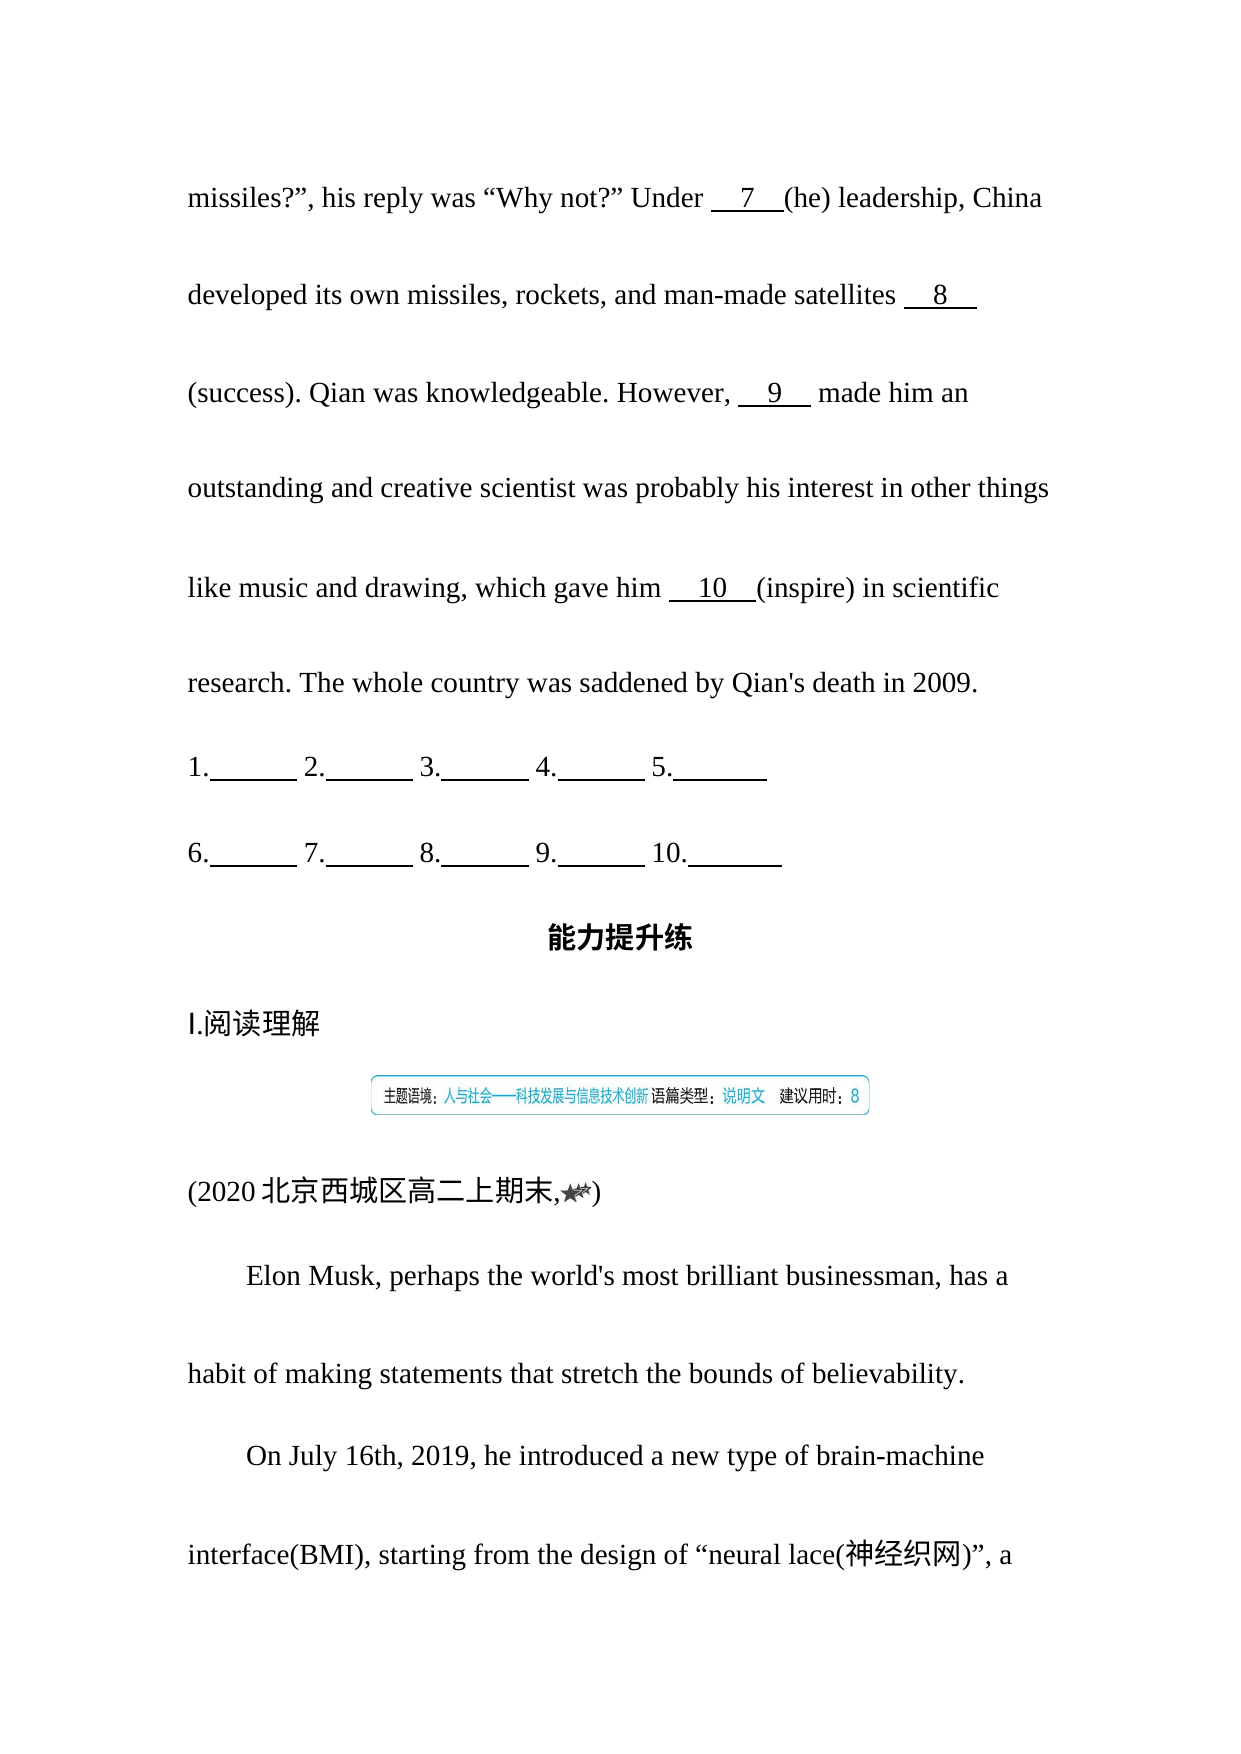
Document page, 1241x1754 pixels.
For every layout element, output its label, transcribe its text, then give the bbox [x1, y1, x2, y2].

text 能力提升练 [187, 903, 1053, 968]
text 1. 2. 3. 4. 5. [187, 731, 1053, 796]
picture [560, 1182, 592, 1202]
text Elon Musk, perhaps the world's most brilliant businessman, has a habit of making statements that stretch the bounds of believability. [187, 1243, 1053, 1405]
text Ⅰ.阅读理解 [187, 990, 1053, 1055]
text 6. 7. 8. 9. 10. [187, 817, 1053, 882]
picture [371, 1075, 870, 1115]
text (2020北京西城区高二上期末,) [187, 1156, 1053, 1221]
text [187, 1422, 1053, 1584]
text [187, 162, 1053, 714]
